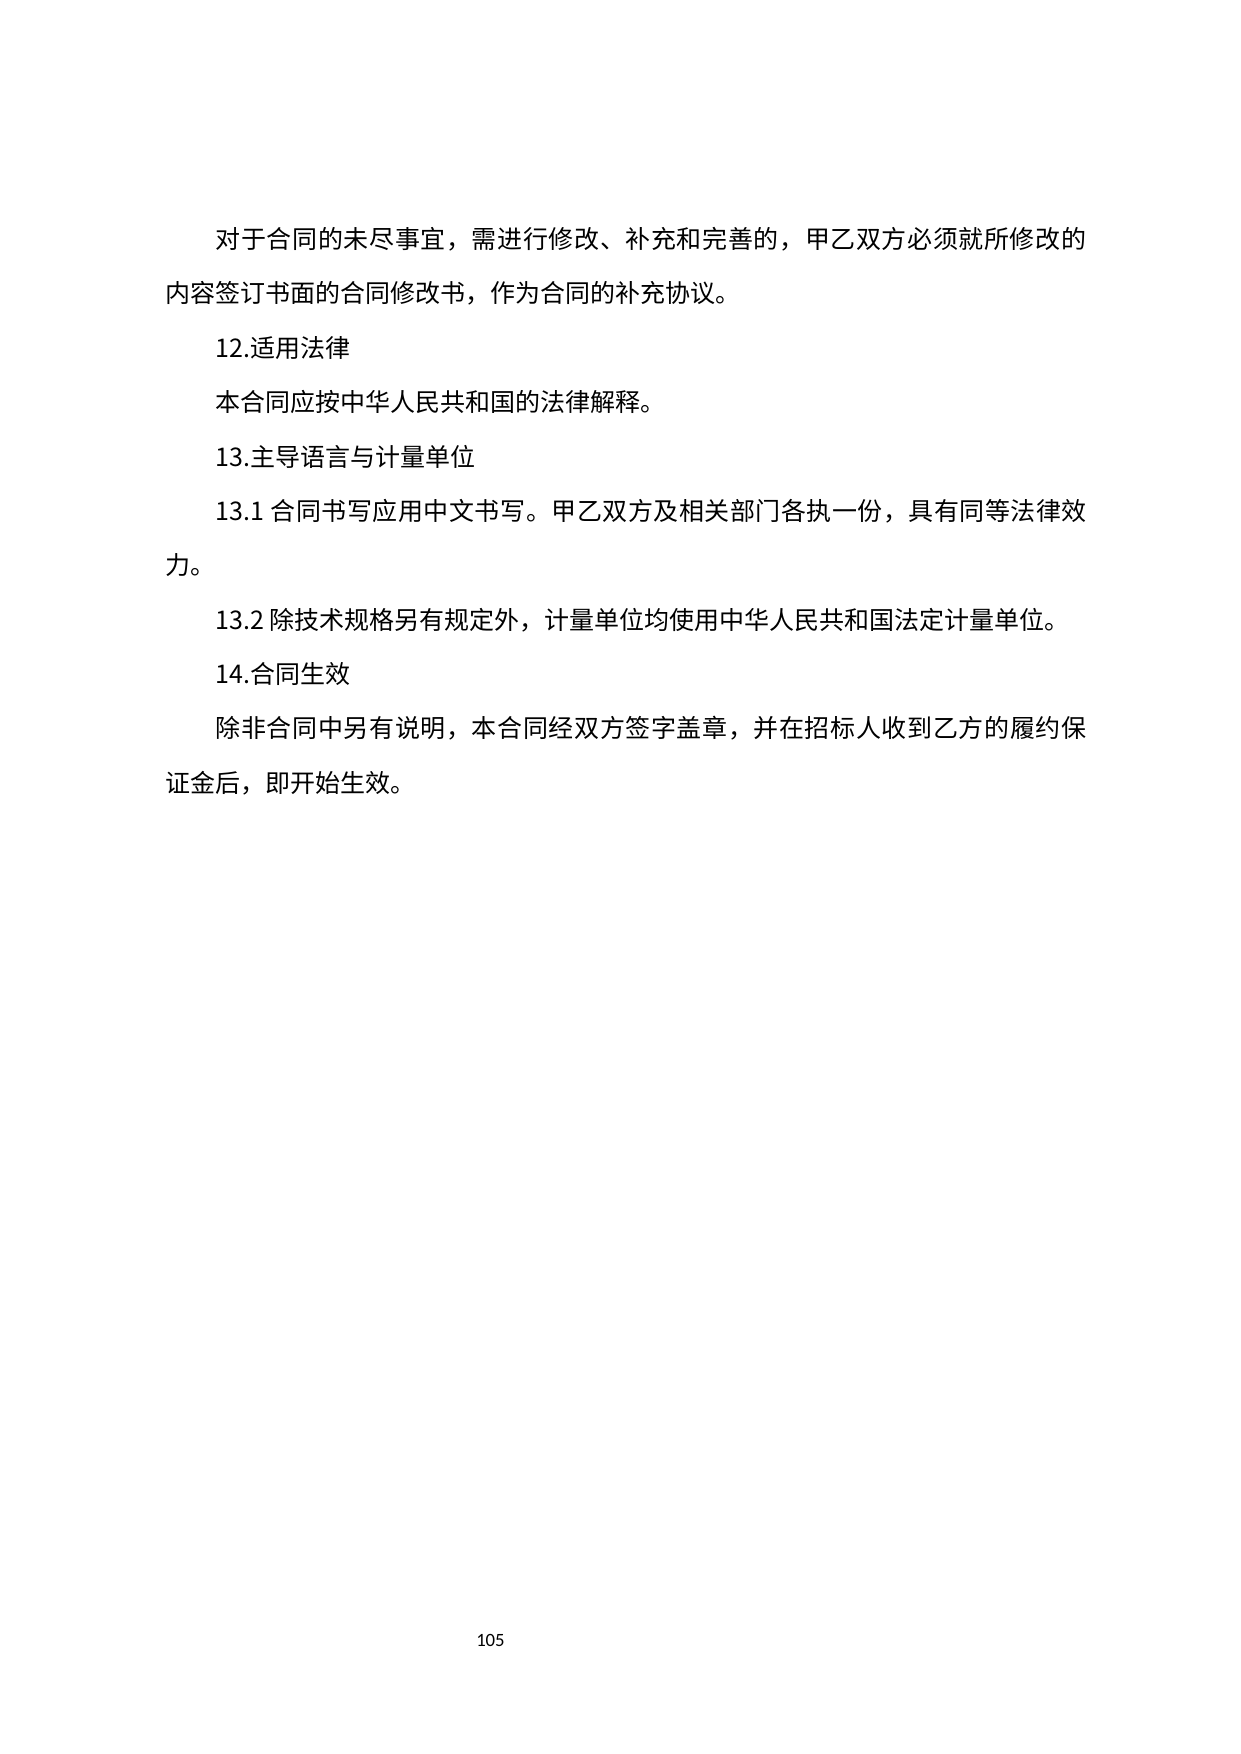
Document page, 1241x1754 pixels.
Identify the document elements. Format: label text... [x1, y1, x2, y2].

text 13.1 合同书写应用中文书写。甲乙双方及相关部门各执一份，具有同等法律效力。 [165, 491, 1087, 582]
text 13.主导语言与计量单位 [165, 437, 1087, 473]
text 13.2 除技术规格另有规定外，计量单位均使用中华人民共和国法定计量单位。 [165, 600, 1087, 636]
text 12.适用法律 [165, 328, 1087, 364]
text 本合同应按中华人民共和国的法律解释。 [165, 383, 1087, 419]
text 14.合同生效 [165, 654, 1087, 691]
text 对于合同的未尽事宜，需进行修改、补充和完善的，甲乙双方必须就所修改的内容签订书面的合同修改书，作为合同的补充协议。 [165, 219, 1087, 310]
text 除非合同中另有说明，本合同经双方签字盖章，并在招标人收到乙方的履约保证金后，即开始生效。 [165, 709, 1087, 799]
